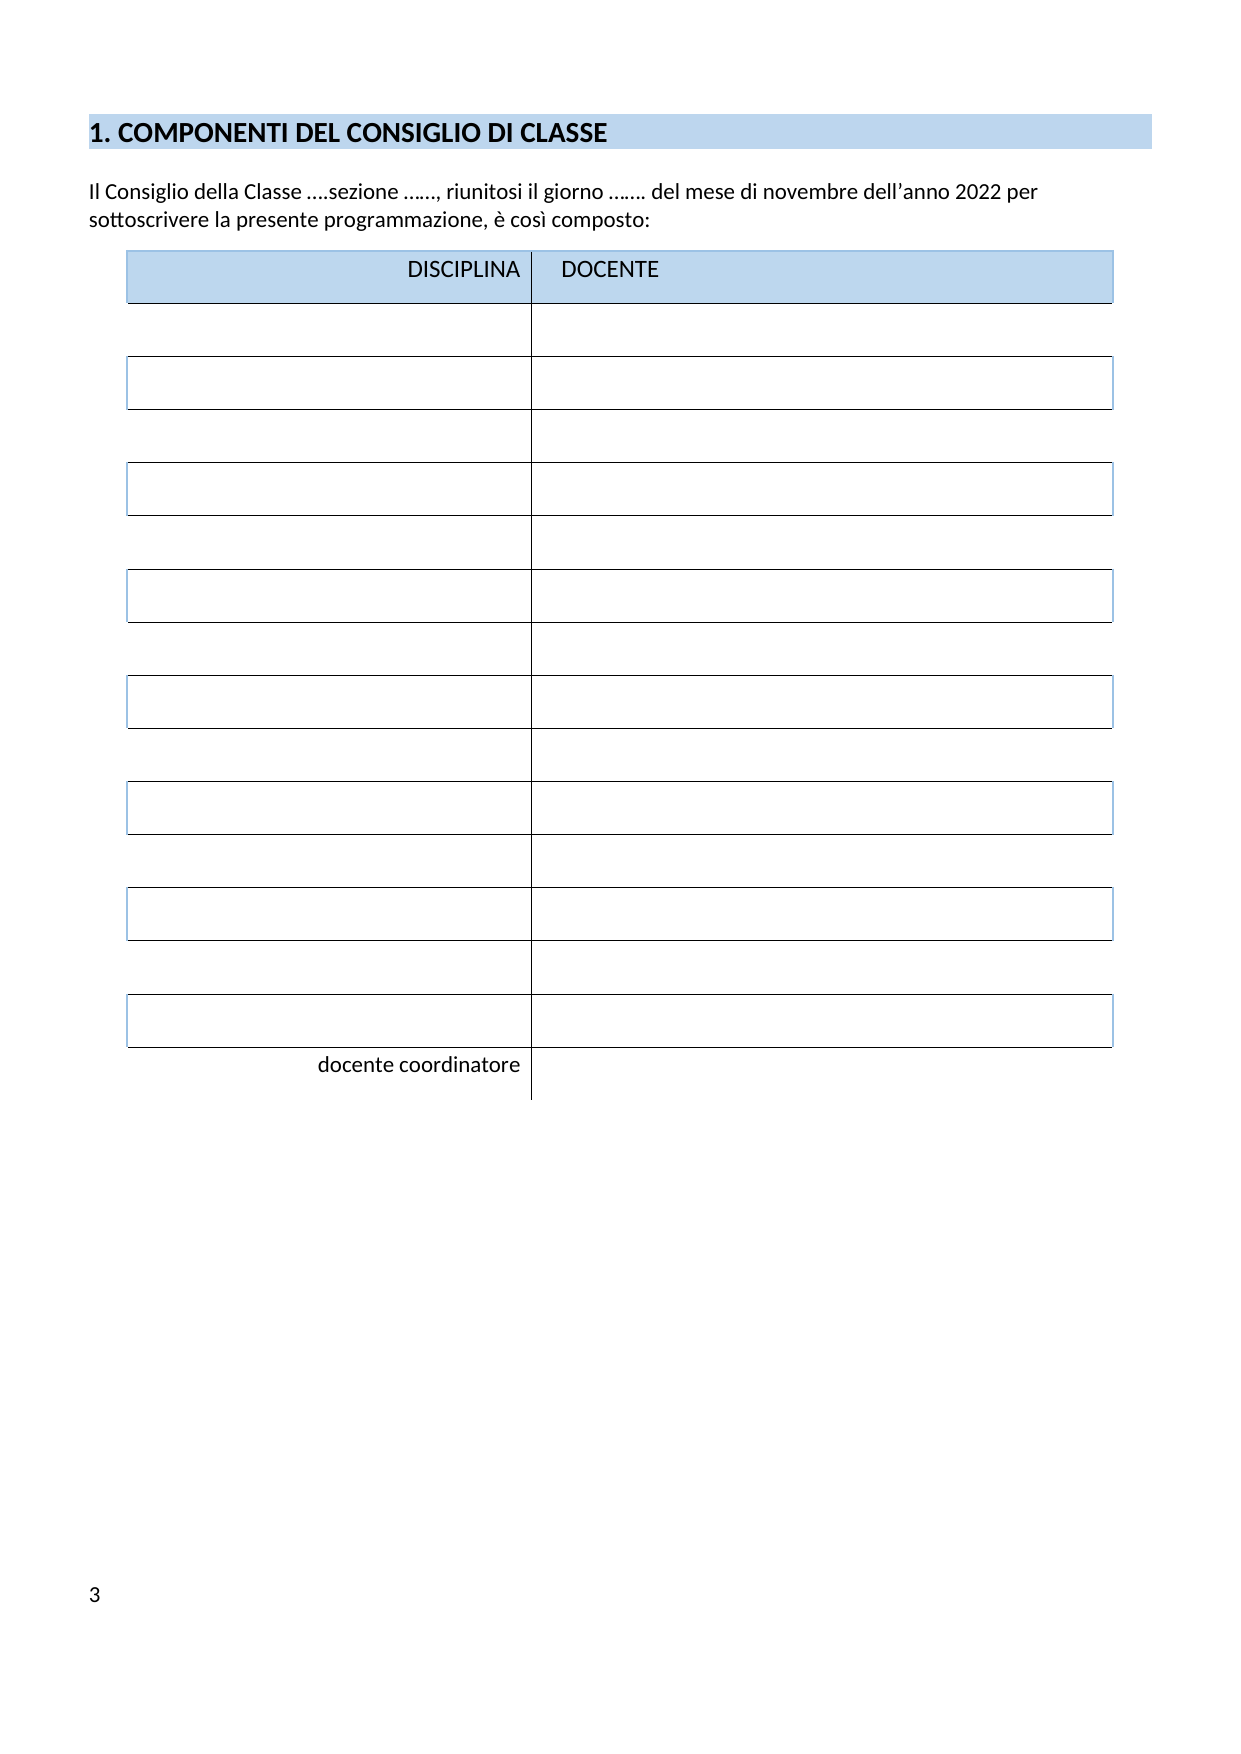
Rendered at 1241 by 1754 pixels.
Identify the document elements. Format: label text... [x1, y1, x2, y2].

table_cell [128, 782, 531, 834]
table_cell [532, 888, 1112, 940]
table_cell docente coordinatore [127, 1047, 531, 1100]
table_cell [532, 941, 1113, 993]
table_cell [532, 570, 1112, 622]
table_cell [532, 782, 1112, 834]
table_cell [532, 463, 1112, 515]
table_cell [128, 888, 531, 940]
table_cell [532, 357, 1112, 409]
table_cell [532, 516, 1113, 568]
text 1. COMPONENTI DEL CONSIGLIO DI CLASSE [89, 114, 1152, 149]
table_cell [532, 728, 1113, 781]
table_cell [532, 622, 1113, 675]
table_cell [128, 676, 531, 728]
table_cell [127, 835, 531, 887]
table_cell [127, 303, 531, 356]
text Il Consiglio della Classe ….sezione ……, riunitosi il giorno ……. del mese di novembre dell’anno 2022 per sottoscrivere la presente programmazione, è così composto: [89, 177, 1152, 233]
table_cell [532, 835, 1113, 887]
table_cell [127, 410, 531, 462]
table_cell [127, 516, 531, 568]
table_cell [128, 570, 531, 622]
table_cell [128, 995, 531, 1047]
table_cell [127, 728, 531, 781]
table_cell [532, 995, 1112, 1047]
table_cell [128, 463, 531, 515]
table_cell [532, 303, 1113, 356]
table_cell [127, 622, 531, 675]
table_cell [127, 941, 531, 993]
table_cell [128, 357, 531, 409]
table_header DISCIPLINA [128, 252, 531, 303]
table_header DOCENTE [532, 252, 1112, 303]
table_cell [532, 676, 1112, 728]
table_cell [532, 410, 1113, 462]
table_cell [532, 1047, 1113, 1100]
